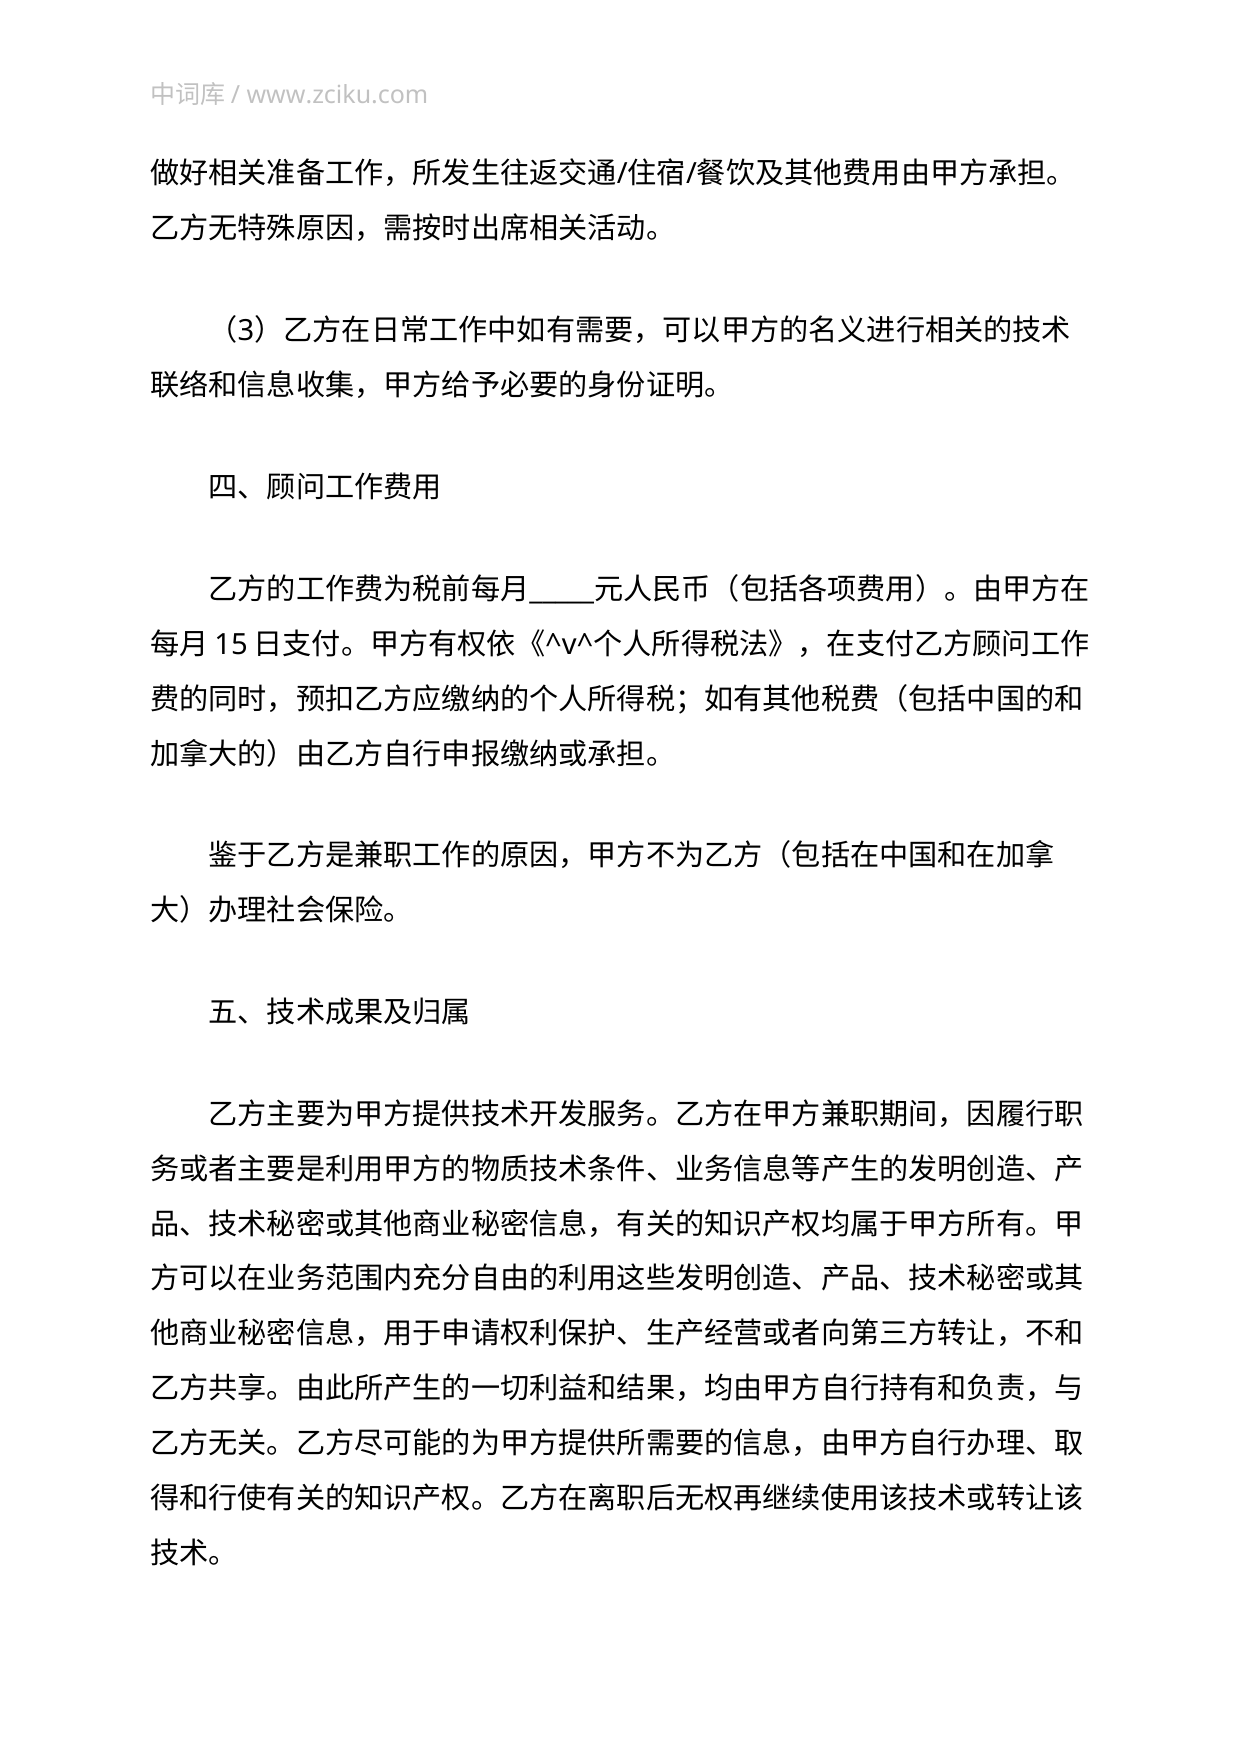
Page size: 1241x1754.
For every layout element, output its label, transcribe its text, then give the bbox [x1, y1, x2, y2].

text 乙方的工作费为税前每月_____元人民币（包括各项费用）。由甲方在每月15日支付。甲方有权依《^v^个人所得税法》，在支付乙方顾问工作费的同时，预扣乙方应缴纳的个人所得税；如有其他税费（包括中国的和加拿大的）由乙方自行申报缴纳或承担。 [150, 565, 1090, 772]
text 五、技术成果及归属 [150, 989, 1090, 1031]
text （3）乙方在日常工作中如有需要，可以甲方的名义进行相关的技术联络和信息收集，甲方给予必要的身份证明。 [150, 307, 1090, 404]
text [150, 150, 1090, 247]
text 四、顾问工作费用 [150, 463, 1090, 506]
text 鉴于乙方是兼职工作的原因，甲方不为乙方（包括在中国和在加拿大）办理社会保险。 [150, 832, 1090, 929]
text 乙方主要为甲方提供技术开发服务。乙方在甲方兼职期间，因履行职务或者主要是利用甲方的物质技术条件、业务信息等产生的发明创造、产品、技术秘密或其他商业秘密信息，有关的知识产权均属于甲方所有。甲方可以在业务范围内充分自由的利用这些发明创造、产品、技术秘密或其他商业秘密信息，用于申请权利保护、生产经营或者向第三方转让，不和乙方共享。由此所产生的一切利益和结果，均由甲方自行持有和负责，与乙方无关。乙方尽可能的为甲方提供所需要的信息，由甲方自行办理、取得和行使有关的知识产权。乙方在离职后无权再继续使用该技术或转让该技术。 [150, 1090, 1090, 1572]
